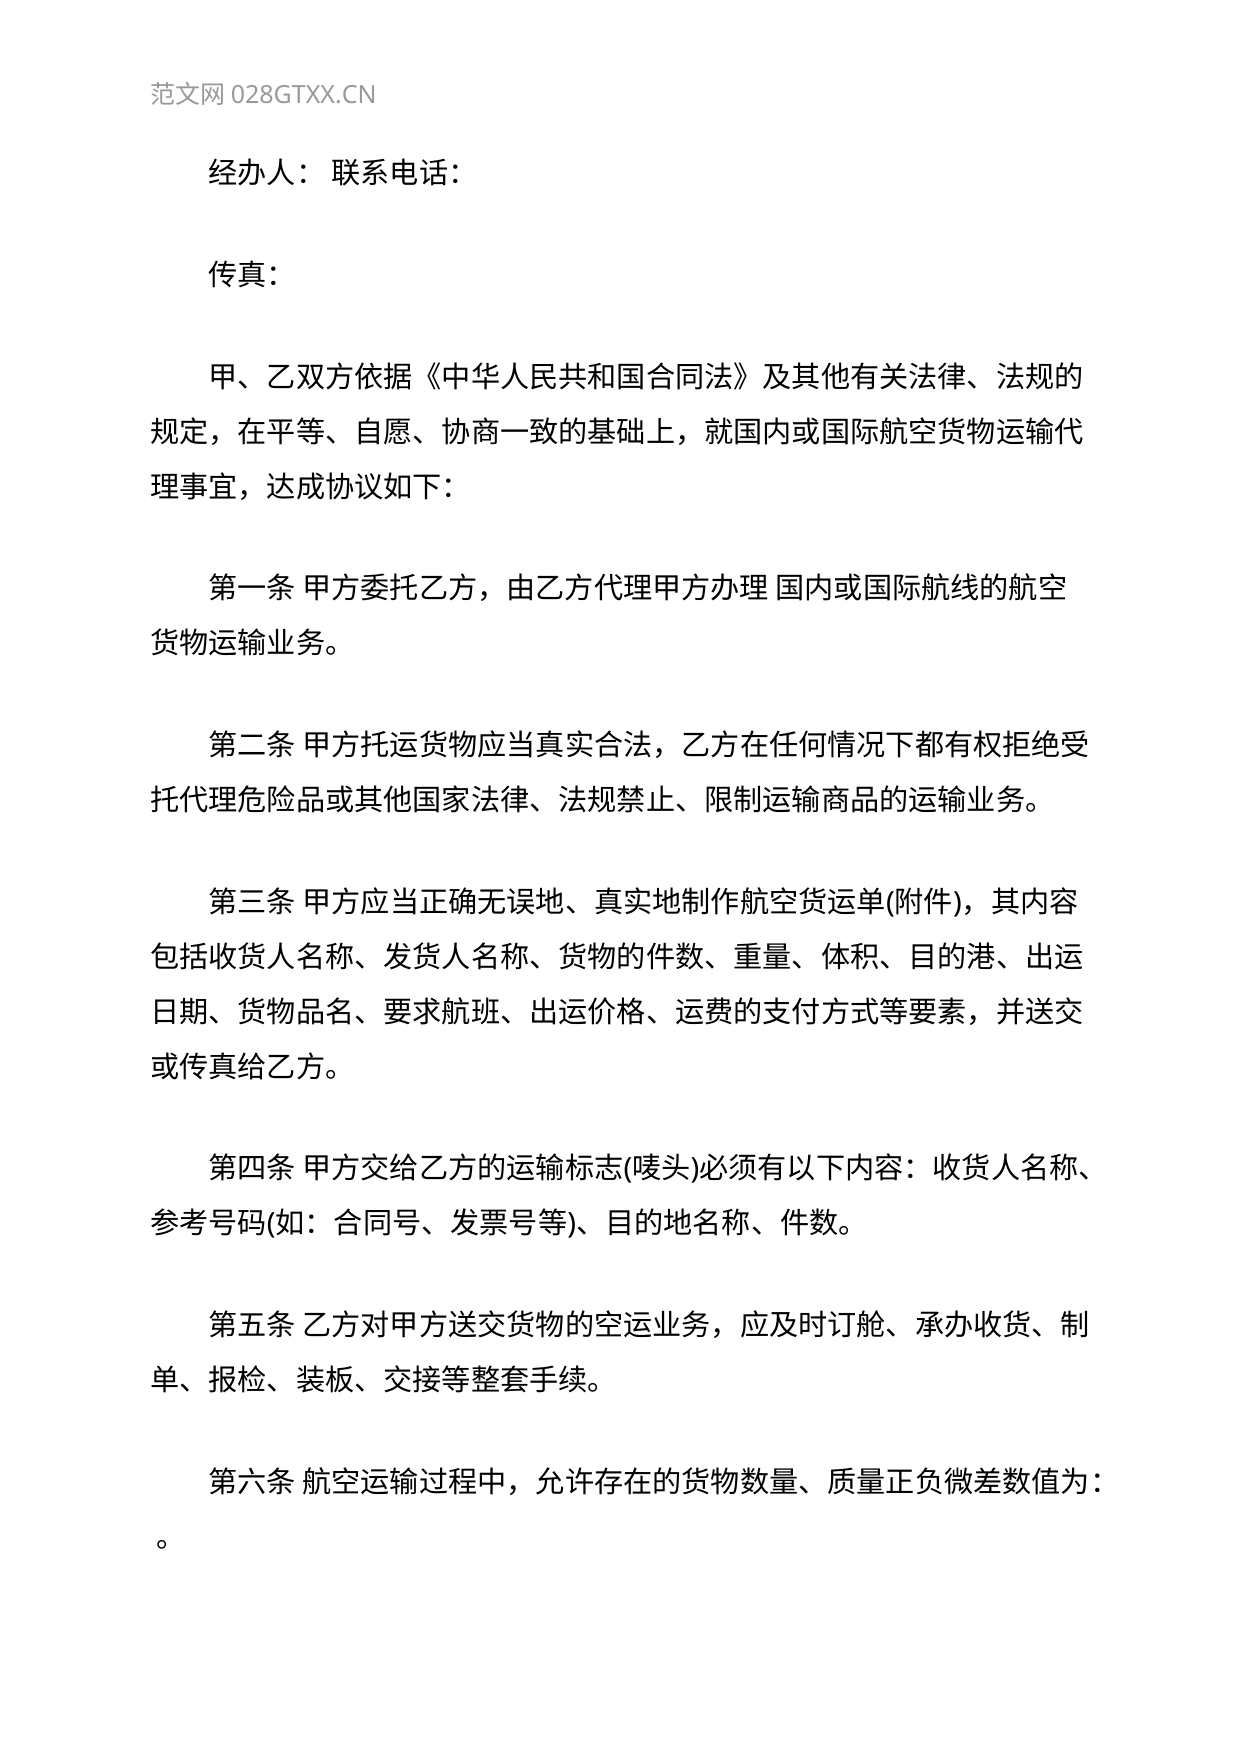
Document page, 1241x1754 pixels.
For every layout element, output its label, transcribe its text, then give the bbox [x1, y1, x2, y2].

text 第一条 甲方委托乙方，由乙方代理甲方办理 国内或国际航线的航空货物运输业务。 [150, 565, 1090, 662]
text 传真： [150, 252, 1090, 294]
text 甲、乙双方依据《中华人民共和国合同法》及其他有关法律、法规的规定，在平等、自愿、协商一致的基础上，就国内或国际航空货物运输代理事宜，达成协议如下： [150, 353, 1090, 506]
text 第三条 甲方应当正确无误地、真实地制作航空货运单(附件)，其内容包括收货人名称、发货人名称、货物的件数、重量、体积、目的港、出运日期、货物品名、要求航班、出运价格、运费的支付方式等要素，并送交或传真给乙方。 [150, 878, 1090, 1086]
text 第六条 航空运输过程中，允许存在的货物数量、质量正负微差数值为： 。 [150, 1459, 1090, 1556]
text 第二条 甲方托运货物应当真实合法，乙方在任何情况下都有权拒绝受托代理危险品或其他国家法律、法规禁止、限制运输商品的运输业务。 [150, 722, 1090, 819]
text 第五条 乙方对甲方送交货物的空运业务，应及时订舱、承办收货、制单、报检、装板、交接等整套手续。 [150, 1302, 1090, 1399]
text 经办人： 联系电话： [150, 150, 1090, 192]
text 第四条 甲方交给乙方的运输标志(唛头)必须有以下内容：收货人名称、参考号码(如：合同号、发票号等)、目的地名称、件数。 [150, 1145, 1090, 1242]
